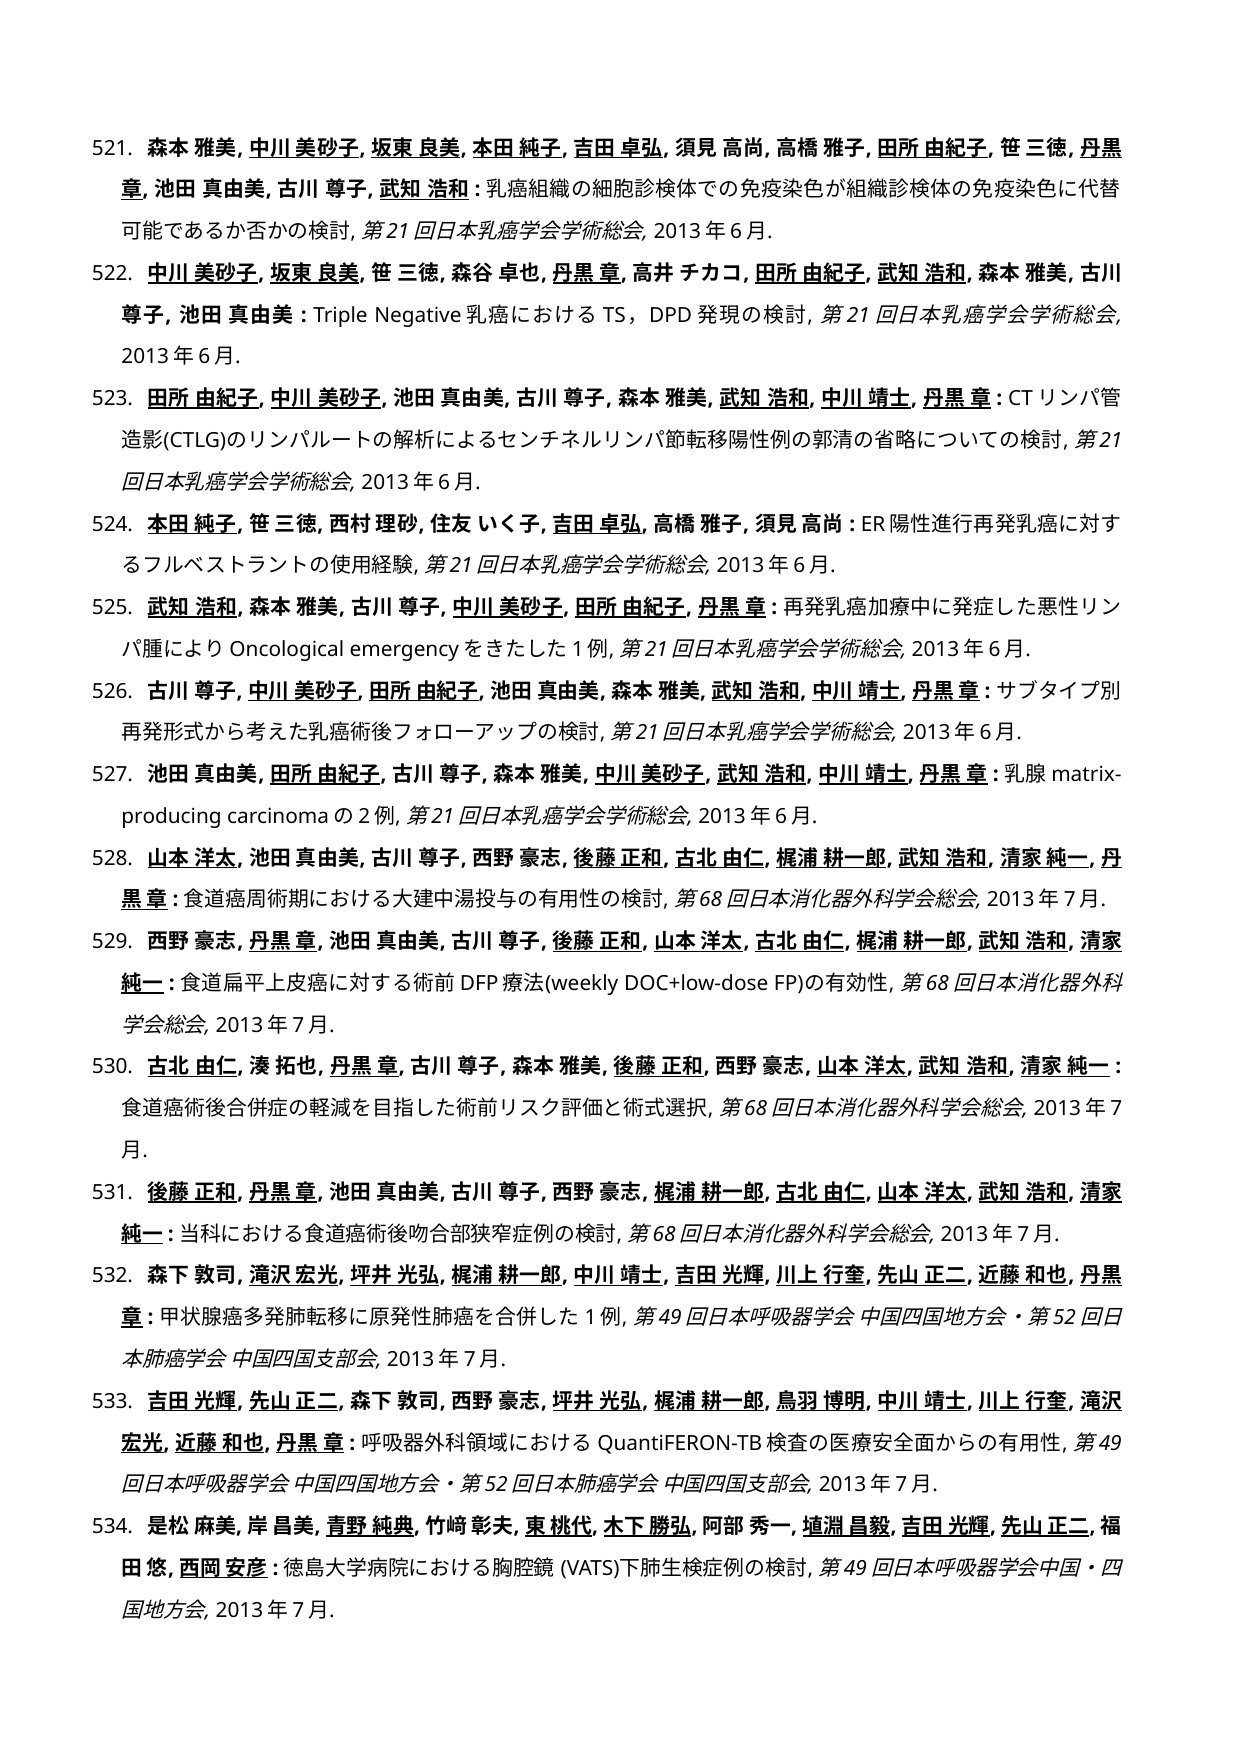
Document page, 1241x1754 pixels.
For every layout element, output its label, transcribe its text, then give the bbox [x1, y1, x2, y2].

list 古北 由仁, 湊 拓也, 丹黒 章, 古川 尊子, 森本 雅美, 後藤 正和, 西野 豪志, 山本 洋太, 武知 浩和, 清家 純一 : 食道癌術後合併症の軽減を目指した術前リスク評価と術式選択, 第68回日本消化器外科学会総会, 2013年7月. [92, 1044, 1122, 1169]
list 中川 美砂子, 坂東 良美, 笹 三徳, 森谷 卓也, 丹黒 章, 高井 チカコ, 田所 由紀子, 武知 浩和, 森本 雅美, 古川 尊子, 池田 真由美 : Triple Negative乳癌におけるTS，DPD発現の検討, 第21回日本乳癌学会学術総会, 2013年6月. [92, 250, 1122, 376]
list 西野 豪志, 丹黒 章, 池田 真由美, 古川 尊子, 後藤 正和, 山本 洋太, 古北 由仁, 梶浦 耕一郎, 武知 浩和, 清家 純一 : 食道扁平上皮癌に対する術前DFP療法(weekly DOC+low-dose FP)の有効性, 第68回日本消化器外科学会総会, 2013年7月. [92, 919, 1122, 1044]
list 武知 浩和, 森本 雅美, 古川 尊子, 中川 美砂子, 田所 由紀子, 丹黒 章 : 再発乳癌加療中に発症した悪性リンパ腫によりOncological emergencyをきたした1例, 第21回日本乳癌学会学術総会, 2013年6月. [92, 584, 1122, 668]
list 本田 純子, 笹 三徳, 西村 理砂, 住友 いく子, 吉田 卓弘, 高橋 雅子, 須見 高尚 : ER陽性進行再発乳癌に対するフルベストラントの使用経験, 第21回日本乳癌学会学術総会, 2013年6月. [92, 501, 1122, 584]
list 田所 由紀子, 中川 美砂子, 池田 真由美, 古川 尊子, 森本 雅美, 武知 浩和, 中川 靖士, 丹黒 章 : CTリンパ管造影(CTLG)のリンパルートの解析によるセンチネルリンパ節転移陽性例の郭清の省略についての検討, 第21回日本乳癌学会学術総会, 2013年6月. [92, 376, 1122, 501]
list 山本 洋太, 池田 真由美, 古川 尊子, 西野 豪志, 後藤 正和, 古北 由仁, 梶浦 耕一郎, 武知 浩和, 清家 純一, 丹黒 章 : 食道癌周術期における大建中湯投与の有用性の検討, 第68回日本消化器外科学会総会, 2013年7月. [92, 835, 1122, 919]
list 吉田 光輝, 先山 正二, 森下 敦司, 西野 豪志, 坪井 光弘, 梶浦 耕一郎, 鳥羽 博明, 中川 靖士, 川上 行奎, 滝沢 宏光, 近藤 和也, 丹黒 章 : 呼吸器外科領域におけるQuantiFERON-TB検査の医療安全面からの有用性, 第49回日本呼吸器学会 中国四国地方会・第52回日本肺癌学会 中国四国支部会, 2013年7月. [92, 1378, 1122, 1503]
list 是松 麻美, 岸 昌美, 青野 純典, 竹﨑 彰夫, 東 桃代, 木下 勝弘, 阿部 秀一, 埴淵 昌毅, 吉田 光輝, 先山 正二, 福田 悠, 西岡 安彦 : 徳島大学病院における胸腔鏡 (VATS)下肺生検症例の検討, 第49回日本呼吸器学会中国・四国地方会, 2013年7月. [92, 1503, 1122, 1629]
list 森本 雅美, 中川 美砂子, 坂東 良美, 本田 純子, 吉田 卓弘, 須見 高尚, 高橋 雅子, 田所 由紀子, 笹 三徳, 丹黒 章, 池田 真由美, 古川 尊子, 武知 浩和 : 乳癌組織の細胞診検体での免疫染色が組織診検体の免疫染色に代替可能であるか否かの検討, 第21回日本乳癌学会学術総会, 2013年6月. [92, 125, 1122, 250]
list 森下 敦司, 滝沢 宏光, 坪井 光弘, 梶浦 耕一郎, 中川 靖士, 吉田 光輝, 川上 行奎, 先山 正二, 近藤 和也, 丹黒 章 : 甲状腺癌多発肺転移に原発性肺癌を合併した1例, 第49回日本呼吸器学会 中国四国地方会・第52回日本肺癌学会 中国四国支部会, 2013年7月. [92, 1253, 1122, 1378]
list 池田 真由美, 田所 由紀子, 古川 尊子, 森本 雅美, 中川 美砂子, 武知 浩和, 中川 靖士, 丹黒 章 : 乳腺matrix-producing carcinomaの2例, 第21回日本乳癌学会学術総会, 2013年6月. [92, 752, 1122, 835]
list 後藤 正和, 丹黒 章, 池田 真由美, 古川 尊子, 西野 豪志, 梶浦 耕一郎, 古北 由仁, 山本 洋太, 武知 浩和, 清家 純一 : 当科における食道癌術後吻合部狭窄症例の検討, 第68回日本消化器外科学会総会, 2013年7月. [92, 1169, 1122, 1253]
list 古川 尊子, 中川 美砂子, 田所 由紀子, 池田 真由美, 森本 雅美, 武知 浩和, 中川 靖士, 丹黒 章 : サブタイプ別再発形式から考えた乳癌術後フォローアップの検討, 第21回日本乳癌学会学術総会, 2013年6月. [92, 668, 1122, 752]
